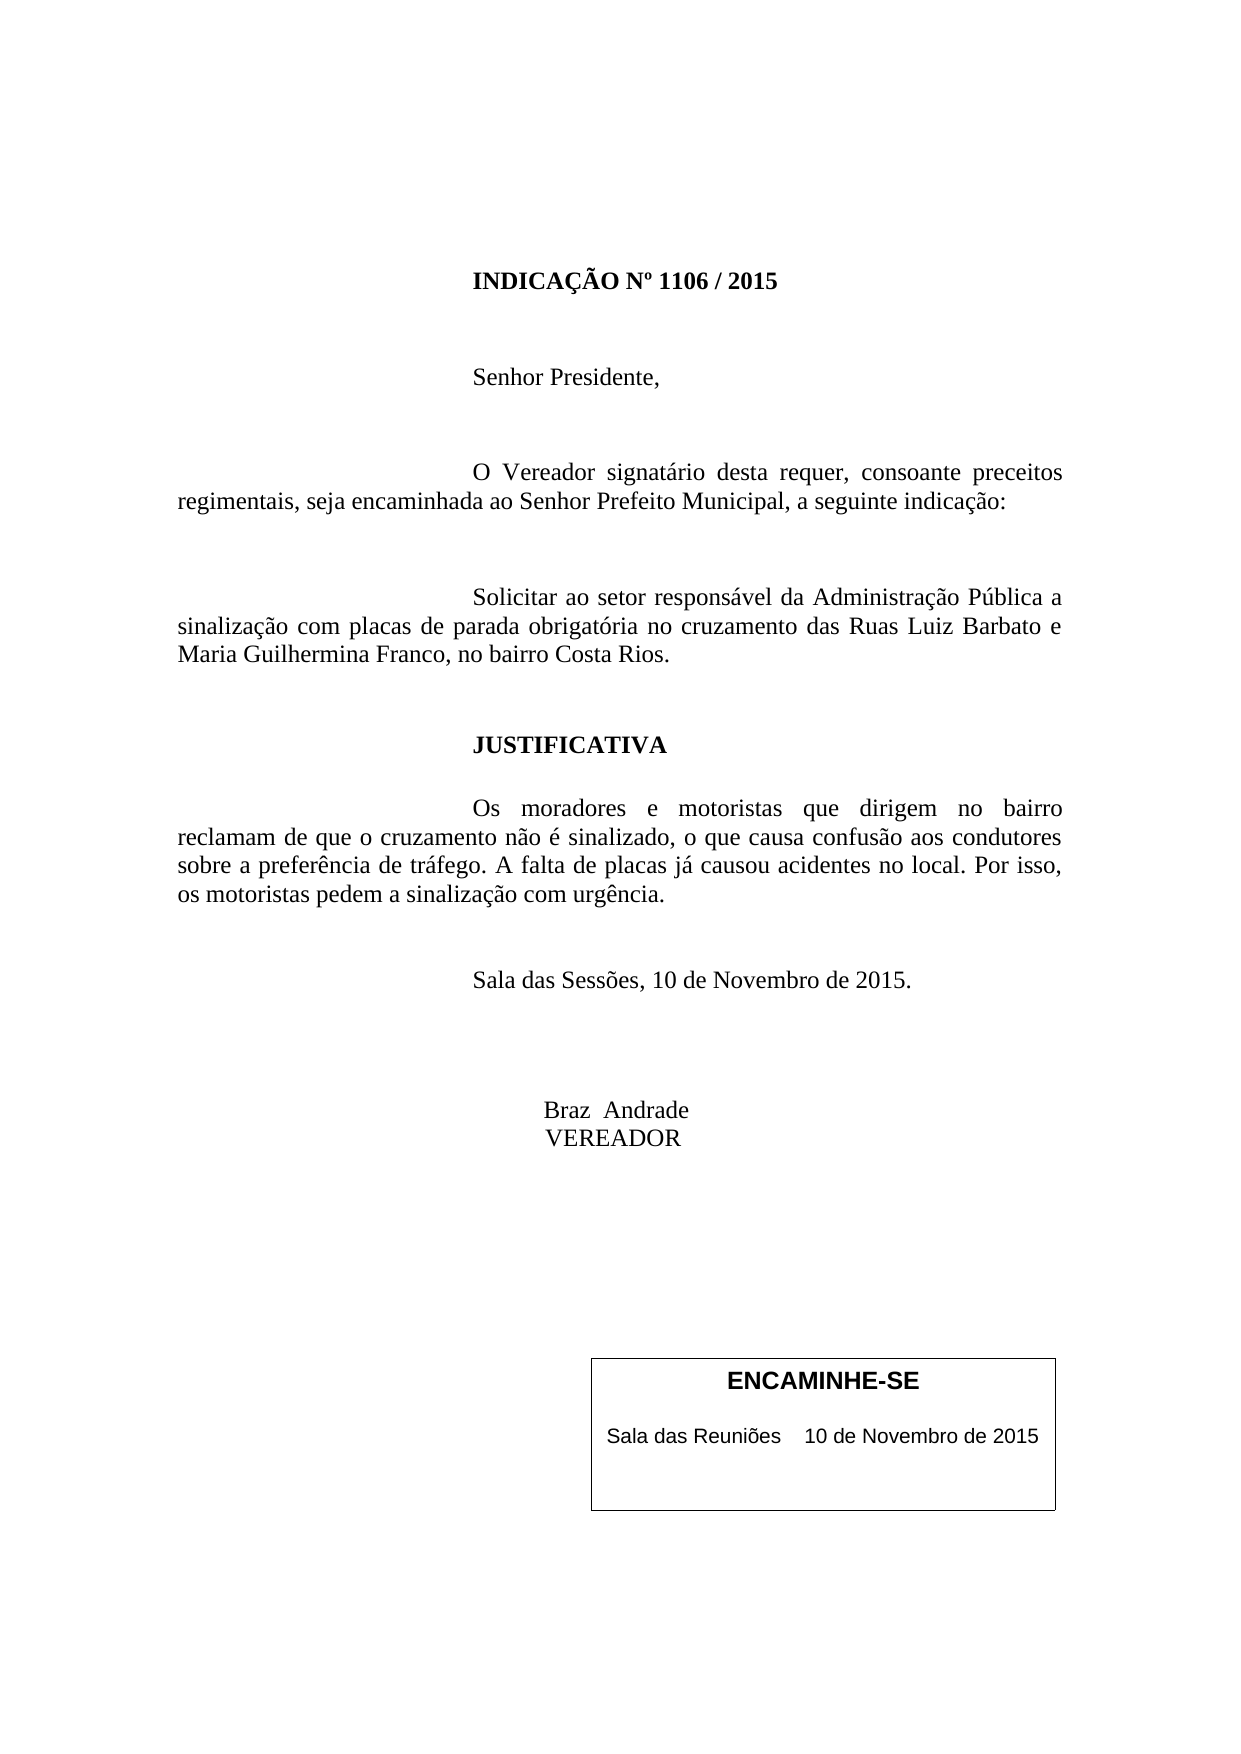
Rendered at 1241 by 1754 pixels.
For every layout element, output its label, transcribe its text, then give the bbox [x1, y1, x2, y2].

text Solicitar ao setor responsável da Administração Pública a sinalização com placas de parada obrigatória no cruzamento das Ruas Luiz Barbato e Maria Guilhermina Franco, no bairro Costa Rios. [177, 582, 1063, 668]
table_header Braz Andrade [170, 1095, 1056, 1123]
text JUSTIFICATIVA [177, 731, 1004, 759]
text INDICAÇÃO Nº 1106 / 2015 [472, 266, 1063, 294]
text O Vereador signatário desta requer, consoante preceitos regimentais, seja encaminhada ao Senhor Prefeito Municipal, a seguinte indicação: [177, 457, 1063, 515]
text Sala das Sessões, 10 de Novembro de 2015. [472, 965, 1063, 994]
text Os moradores e motoristas que dirigem no bairro reclamam de que o cruzamento não é sinalizado, o que causa confusão aos condutores sobre a preferência de tráfego. A falta de placas já causou acidentes no local. Por isso, os motoristas pedem a sinalização com urgência. [177, 793, 1063, 908]
table_cell VEREADOR [170, 1124, 1056, 1153]
text Senhor Presidente, [472, 362, 1063, 390]
